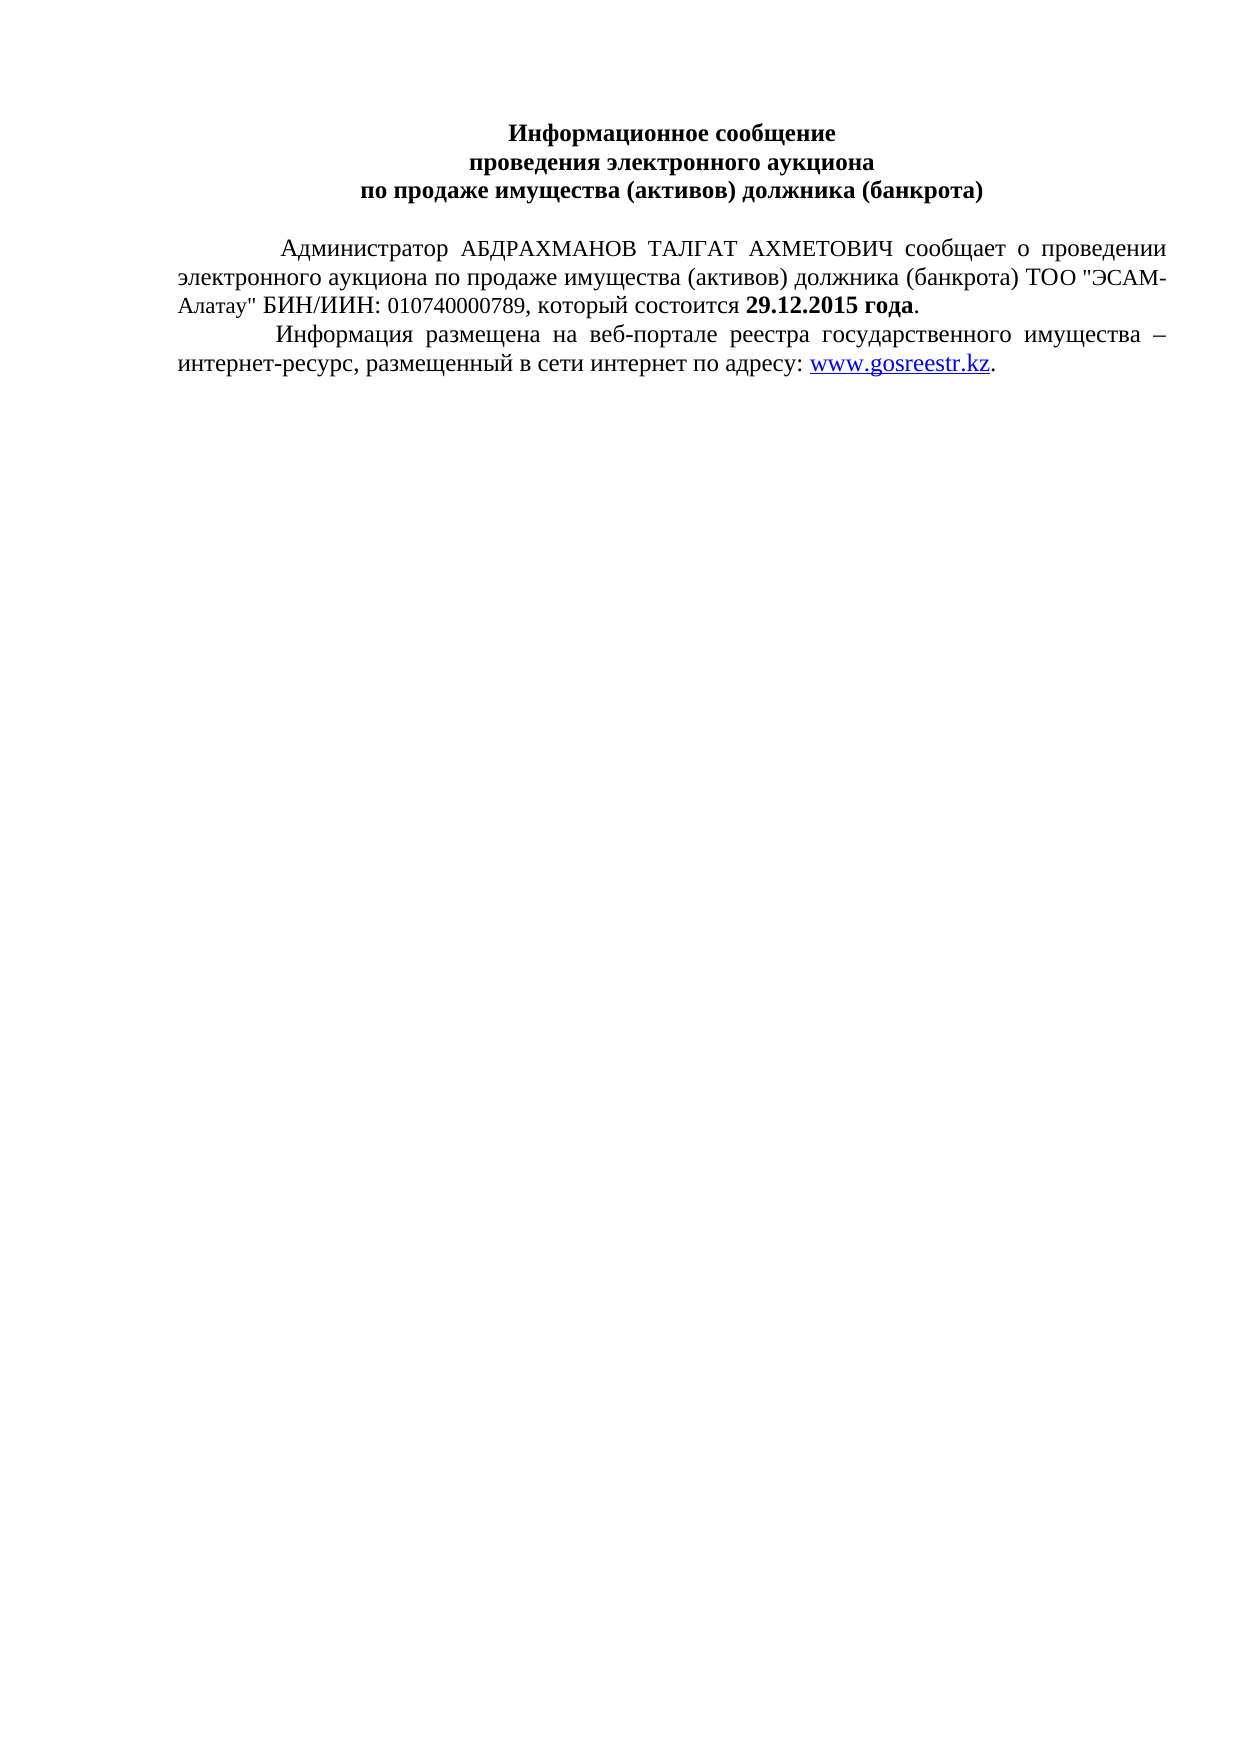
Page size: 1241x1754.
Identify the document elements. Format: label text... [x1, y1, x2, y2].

text проведения электронного аукциона [177, 147, 1167, 176]
text Информация размещена на веб-портале реестра государственного имущества – интернет-ресурс, размещенный в сети интернет по адресу: www.gosreestr.kz. [177, 319, 1167, 377]
text по продаже имущества (активов) должника (банкрота) [177, 176, 1167, 204]
text Информационное сообщение [177, 118, 1167, 147]
text Администратор АБДРАХМАНОВ ТАЛГАТ АХМЕТОВИЧ сообщает о проведении электронного аукциона по продаже имущества (активов) должника (банкрота) ТОО "ЭСАМ-Алатау" БИН/ИИН: 010740000789, который состоится 29.12.2015 года. [177, 233, 1167, 319]
